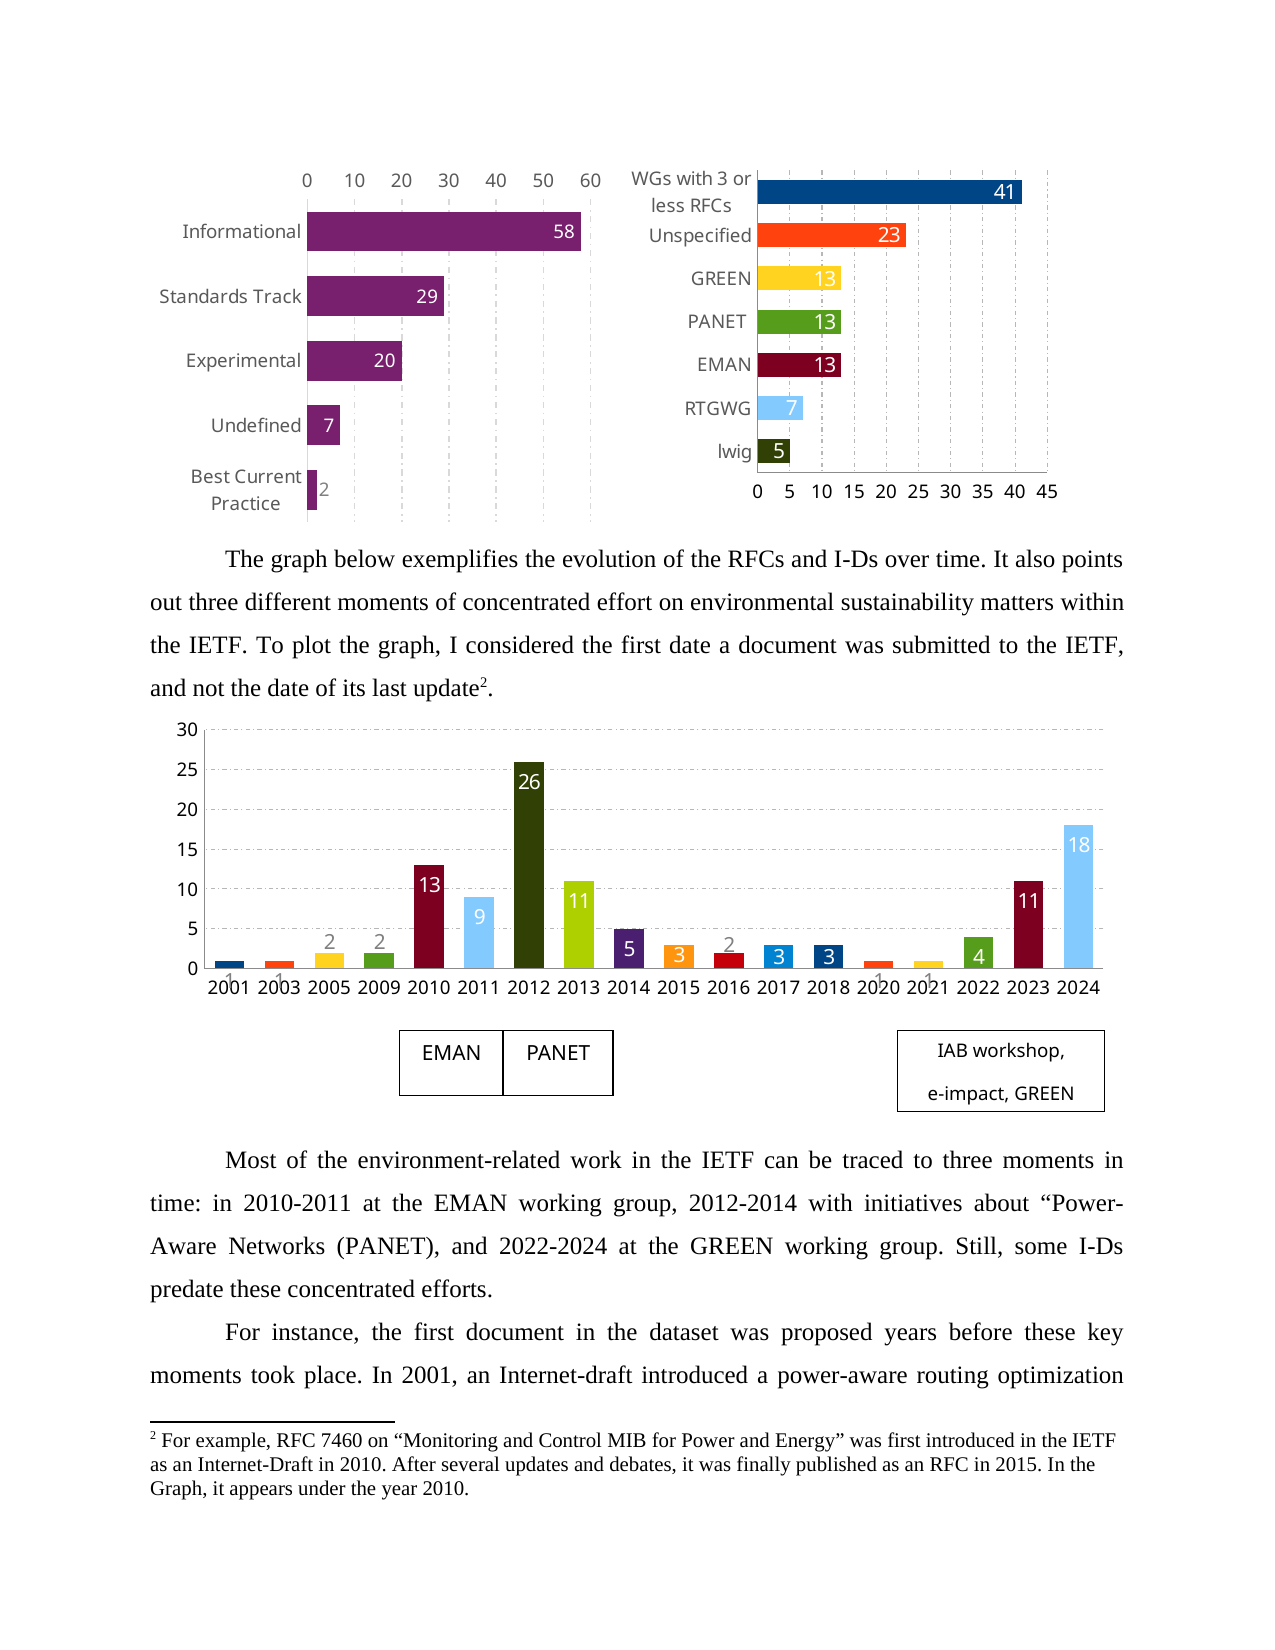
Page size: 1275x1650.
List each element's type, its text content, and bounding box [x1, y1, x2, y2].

text Most of the environment-related work in the IETF can be traced to three moments in time: in 2010-2011 at the EMAN working group, 2012-2014 with initiatives about “Power-Aware Networks (PANET), and 2022-2024 at the GREEN working group. Still, some I-Ds predate these concentrated efforts. [150, 1145, 1125, 1303]
text The graph below exemplifies the evolution of the RFCs and I-Ds over time. It also points out three different moments of concentrated effort on environmental sustainability matters within the IETF. To plot the graph, I considered the first date a document was submitted to the IETF, and not the date of its last update. [150, 544, 1125, 702]
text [150, 1317, 1125, 1389]
